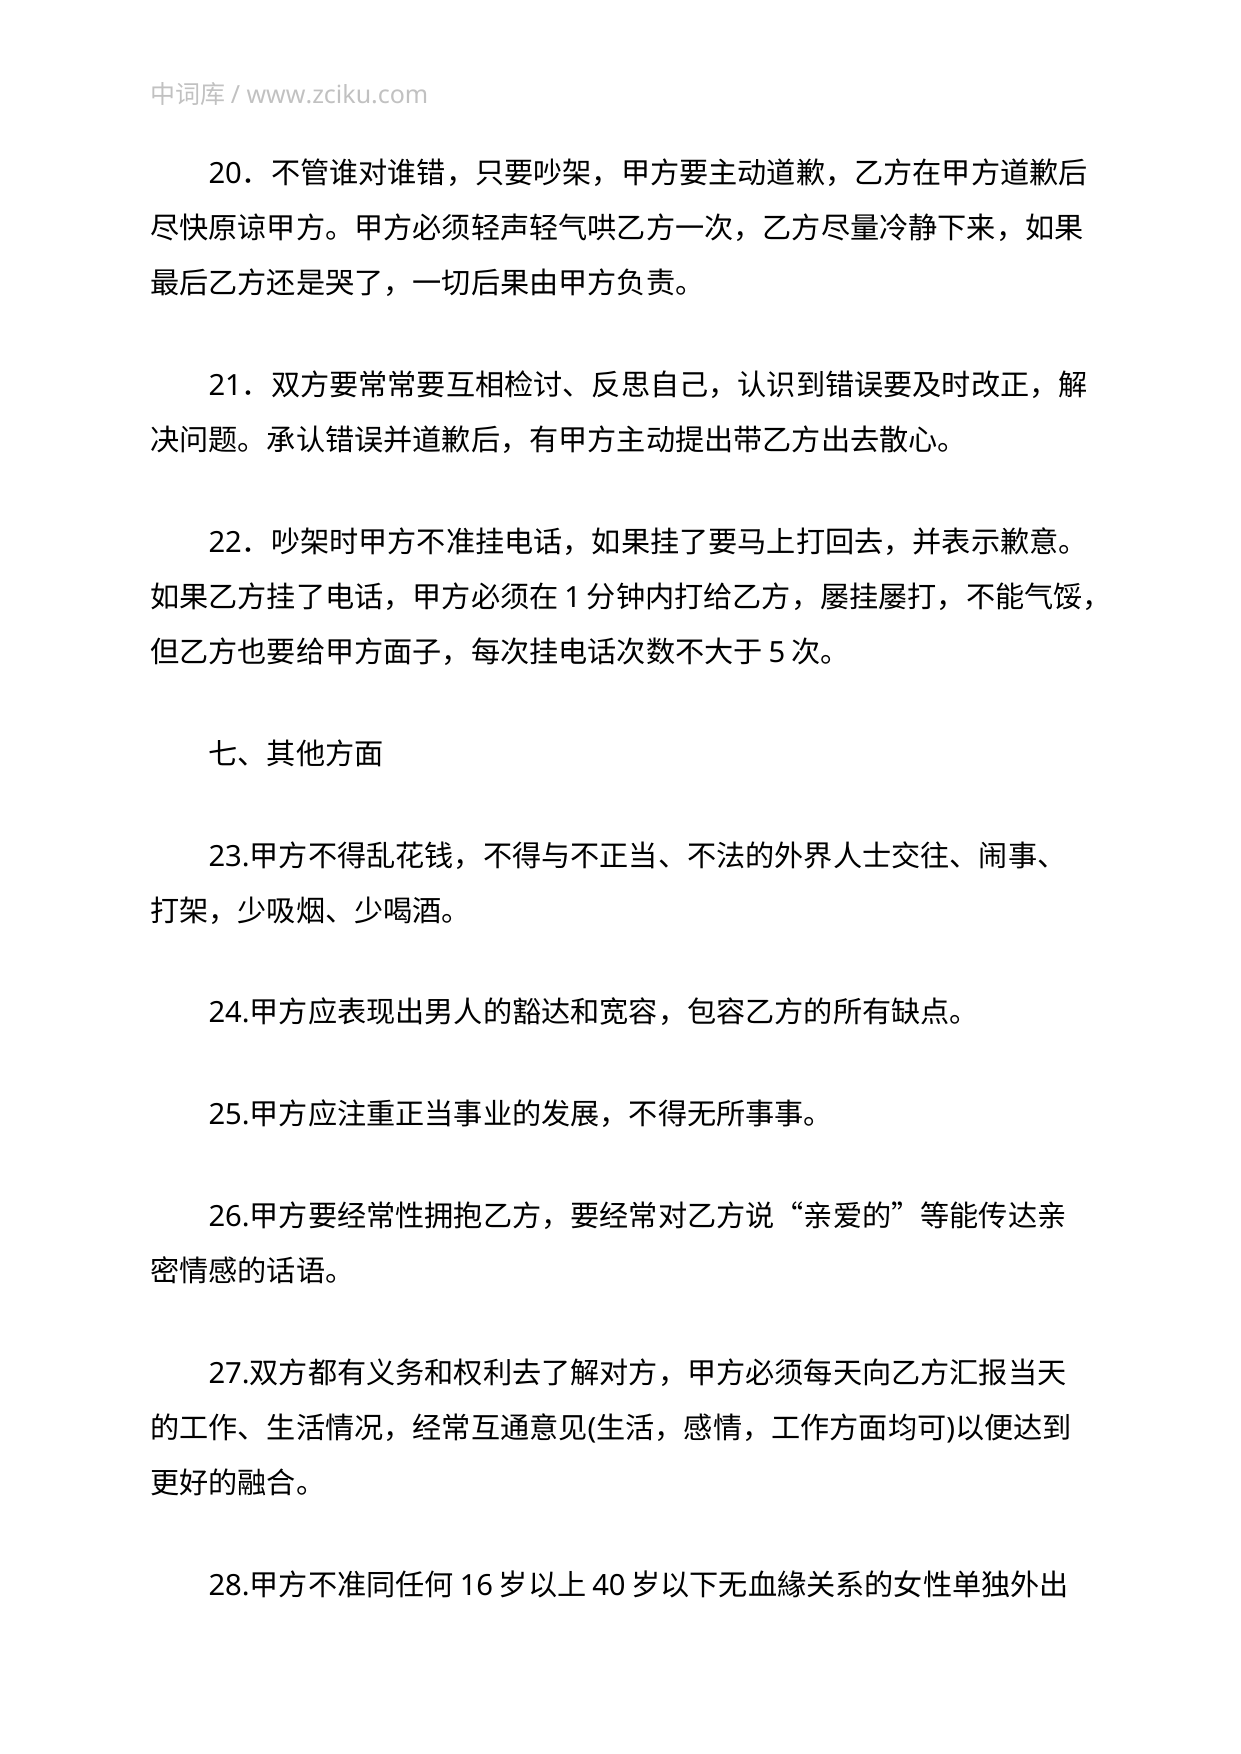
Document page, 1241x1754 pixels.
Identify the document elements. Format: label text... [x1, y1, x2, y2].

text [150, 1561, 1090, 1604]
text 22．吵架时甲方不准挂电话，如果挂了要马上打回去，并表示歉意。如果乙方挂了电话，甲方必须在1分钟内打给乙方，屡挂屡打，不能气馁，但乙方也要给甲方面子，每次挂电话次数不大于5次。 [150, 518, 1090, 671]
text 23.甲方不得乱花钱，不得与不正当、不法的外界人士交往、闹事、打架，少吸烟、少喝酒。 [150, 832, 1090, 929]
text 26.甲方要经常性拥抱乙方，要经常对乙方说“亲爱的”等能传达亲密情感的话语。 [150, 1193, 1090, 1290]
text 20．不管谁对谁错，只要吵架，甲方要主动道歉，乙方在甲方道歉后尽快原谅甲方。甲方必须轻声轻气哄乙方一次，乙方尽量冷静下来，如果最后乙方还是哭了，一切后果由甲方负责。 [150, 150, 1090, 302]
text 25.甲方应注重正当事业的发展，不得无所事事。 [150, 1091, 1090, 1133]
text 24.甲方应表现出男人的豁达和宽容，包容乙方的所有缺点。 [150, 989, 1090, 1031]
text 21．双方要常常要互相检讨、反思自己，认识到错误要及时改正，解决问题。承认错误并道歉后，有甲方主动提出带乙方出去散心。 [150, 362, 1090, 459]
text 27.双方都有义务和权利去了解对方，甲方必须每天向乙方汇报当天的工作、生活情况，经常互通意见(生活，感情，工作方面均可)以便达到更好的融合。 [150, 1350, 1090, 1502]
text 七、其他方面 [150, 730, 1090, 773]
